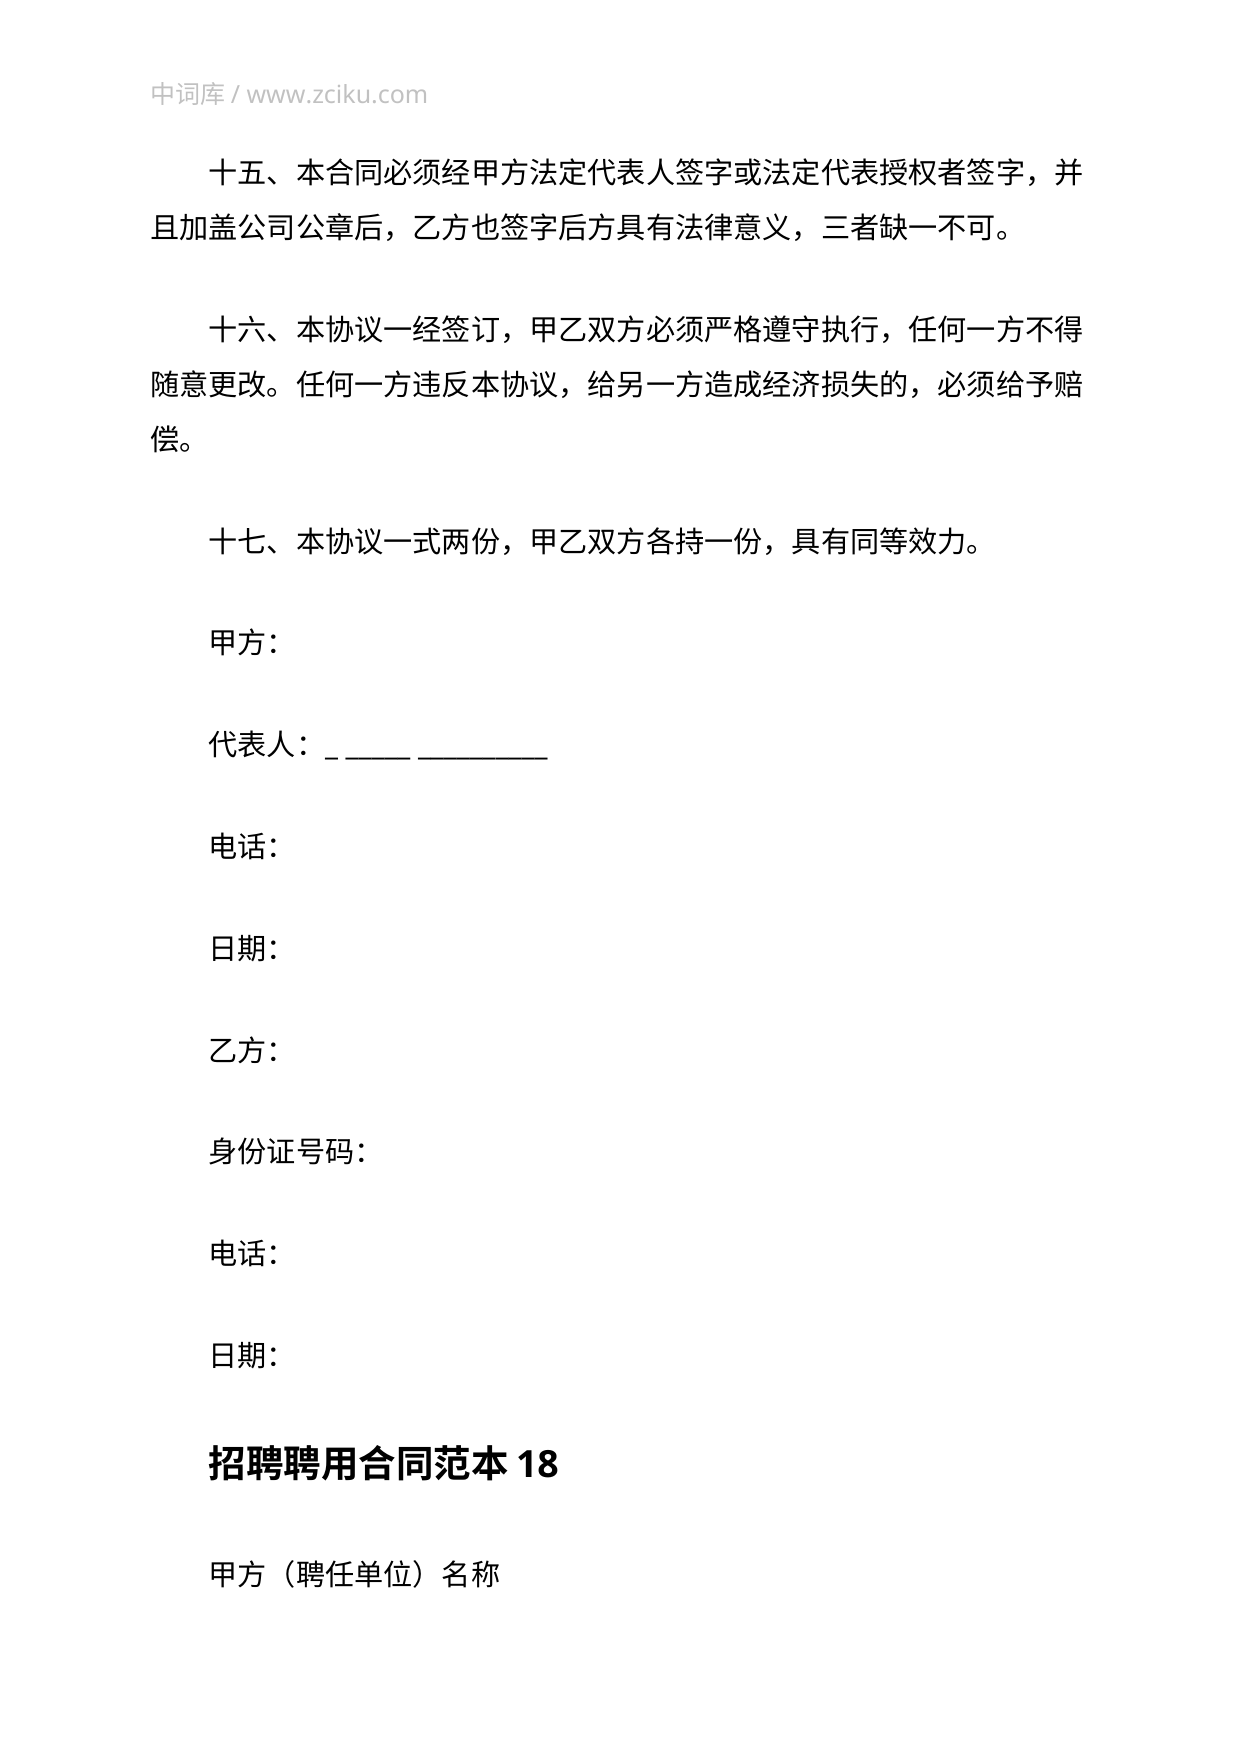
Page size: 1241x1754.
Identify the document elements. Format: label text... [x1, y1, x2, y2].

text 十五、本合同必须经甲方法定代表人签字或法定代表授权者签字，并且加盖公司公章后，乙方也签字后方具有法律意义，三者缺一不可。 [150, 150, 1090, 247]
text 代表人：_ _____ __________ [150, 722, 1090, 764]
text 甲方（聘任单位）名称 [150, 1552, 1090, 1594]
text 乙方： [150, 1027, 1090, 1069]
text 身份证号码： [150, 1129, 1090, 1171]
text 日期： [150, 1333, 1090, 1375]
text 甲方： [150, 620, 1090, 662]
text 十六、本协议一经签订，甲乙双方必须严格遵守执行，任何一方不得随意更改。任何一方违反本协议，给另一方造成经济损失的，必须给予赔偿。 [150, 307, 1090, 459]
text 十七、本协议一式两份，甲乙双方各持一份，具有同等效力。 [150, 518, 1090, 561]
text 招聘聘用合同范本18 [150, 1434, 1090, 1489]
text 电话： [150, 824, 1090, 866]
text 日期： [150, 926, 1090, 968]
text 电话： [150, 1231, 1090, 1273]
